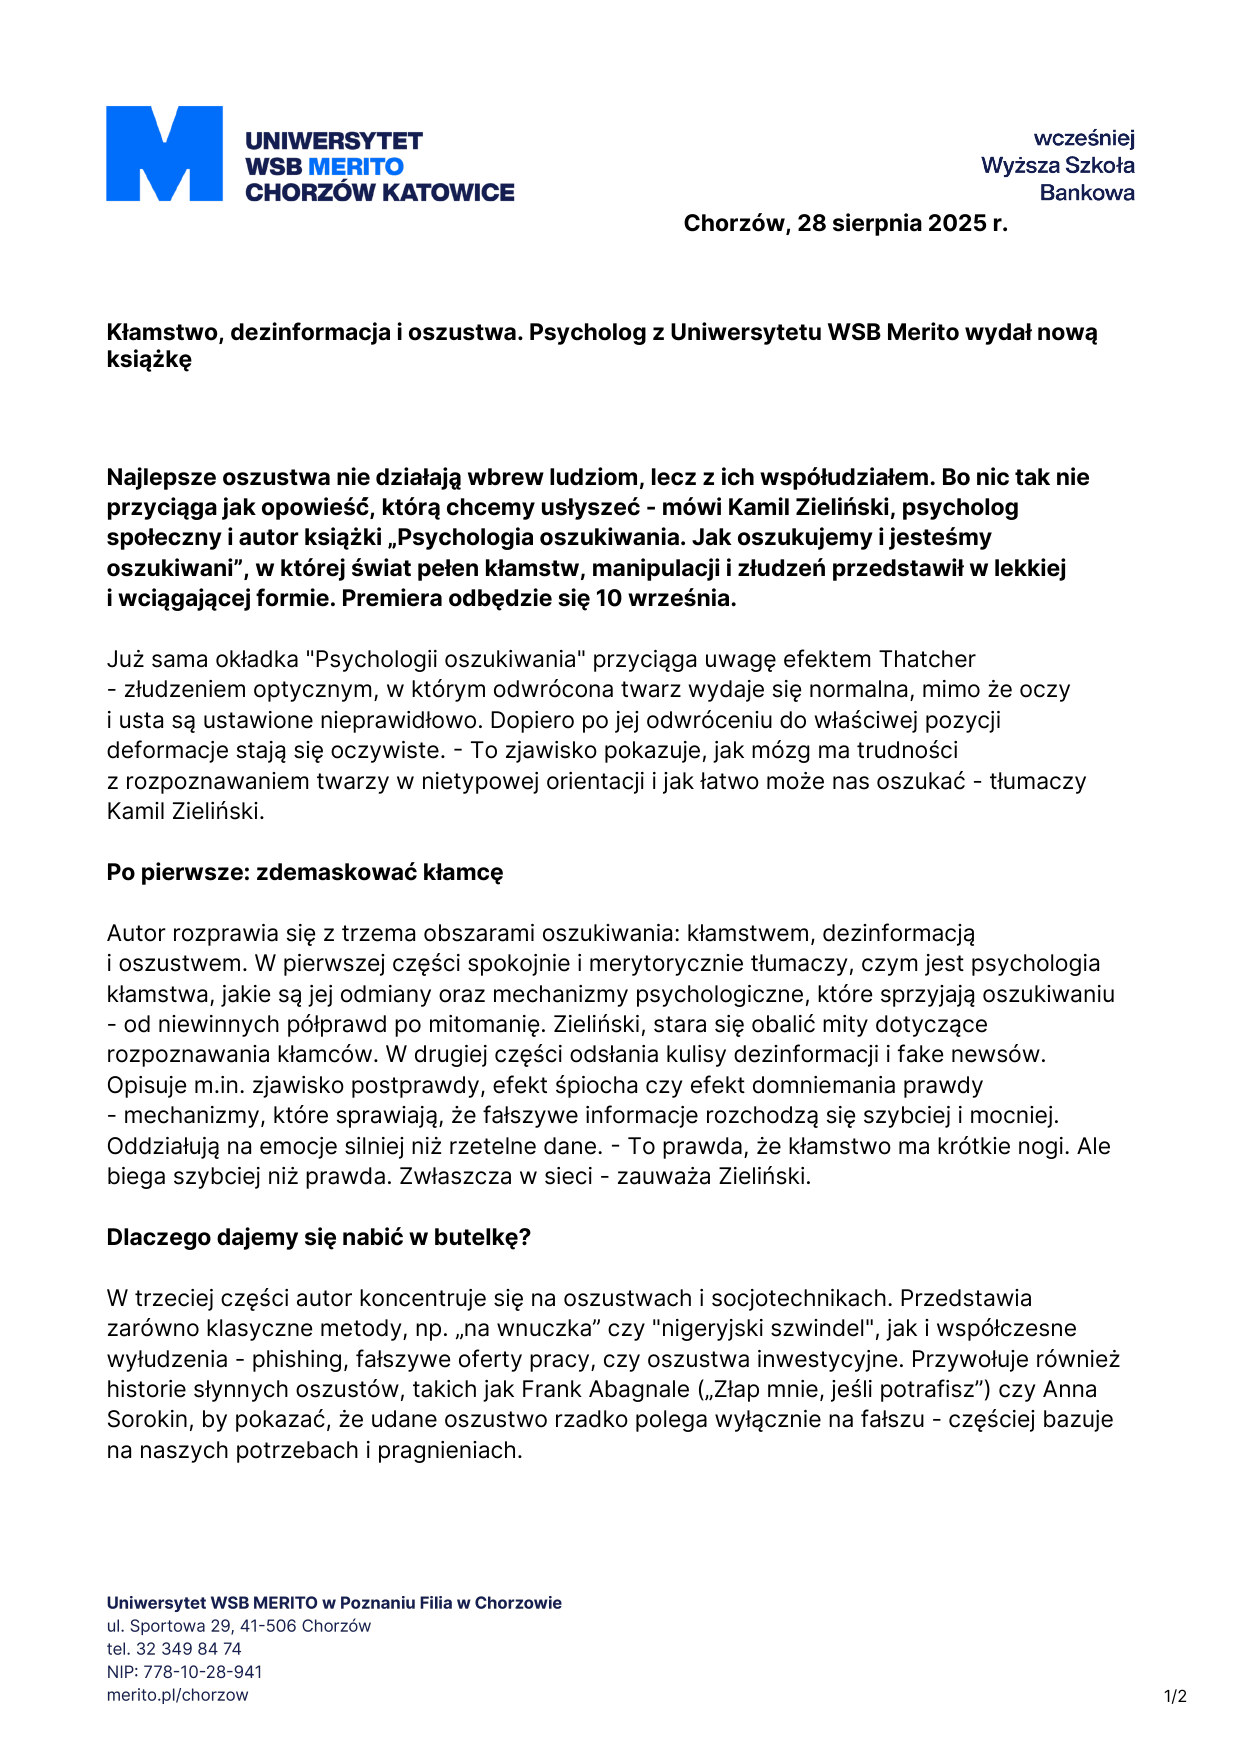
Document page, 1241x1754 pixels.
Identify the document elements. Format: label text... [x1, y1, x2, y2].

picture [1, 0, 1241, 207]
picture [0, 1594, 564, 1754]
text Chorzów, 28 sierpnia 2025 r. [106, 100, 1122, 265]
text Kłamstwo, dezinformacja i oszustwa. Psycholog z Uniwersytetu WSB Merito wydał nową książkę [106, 290, 1122, 373]
